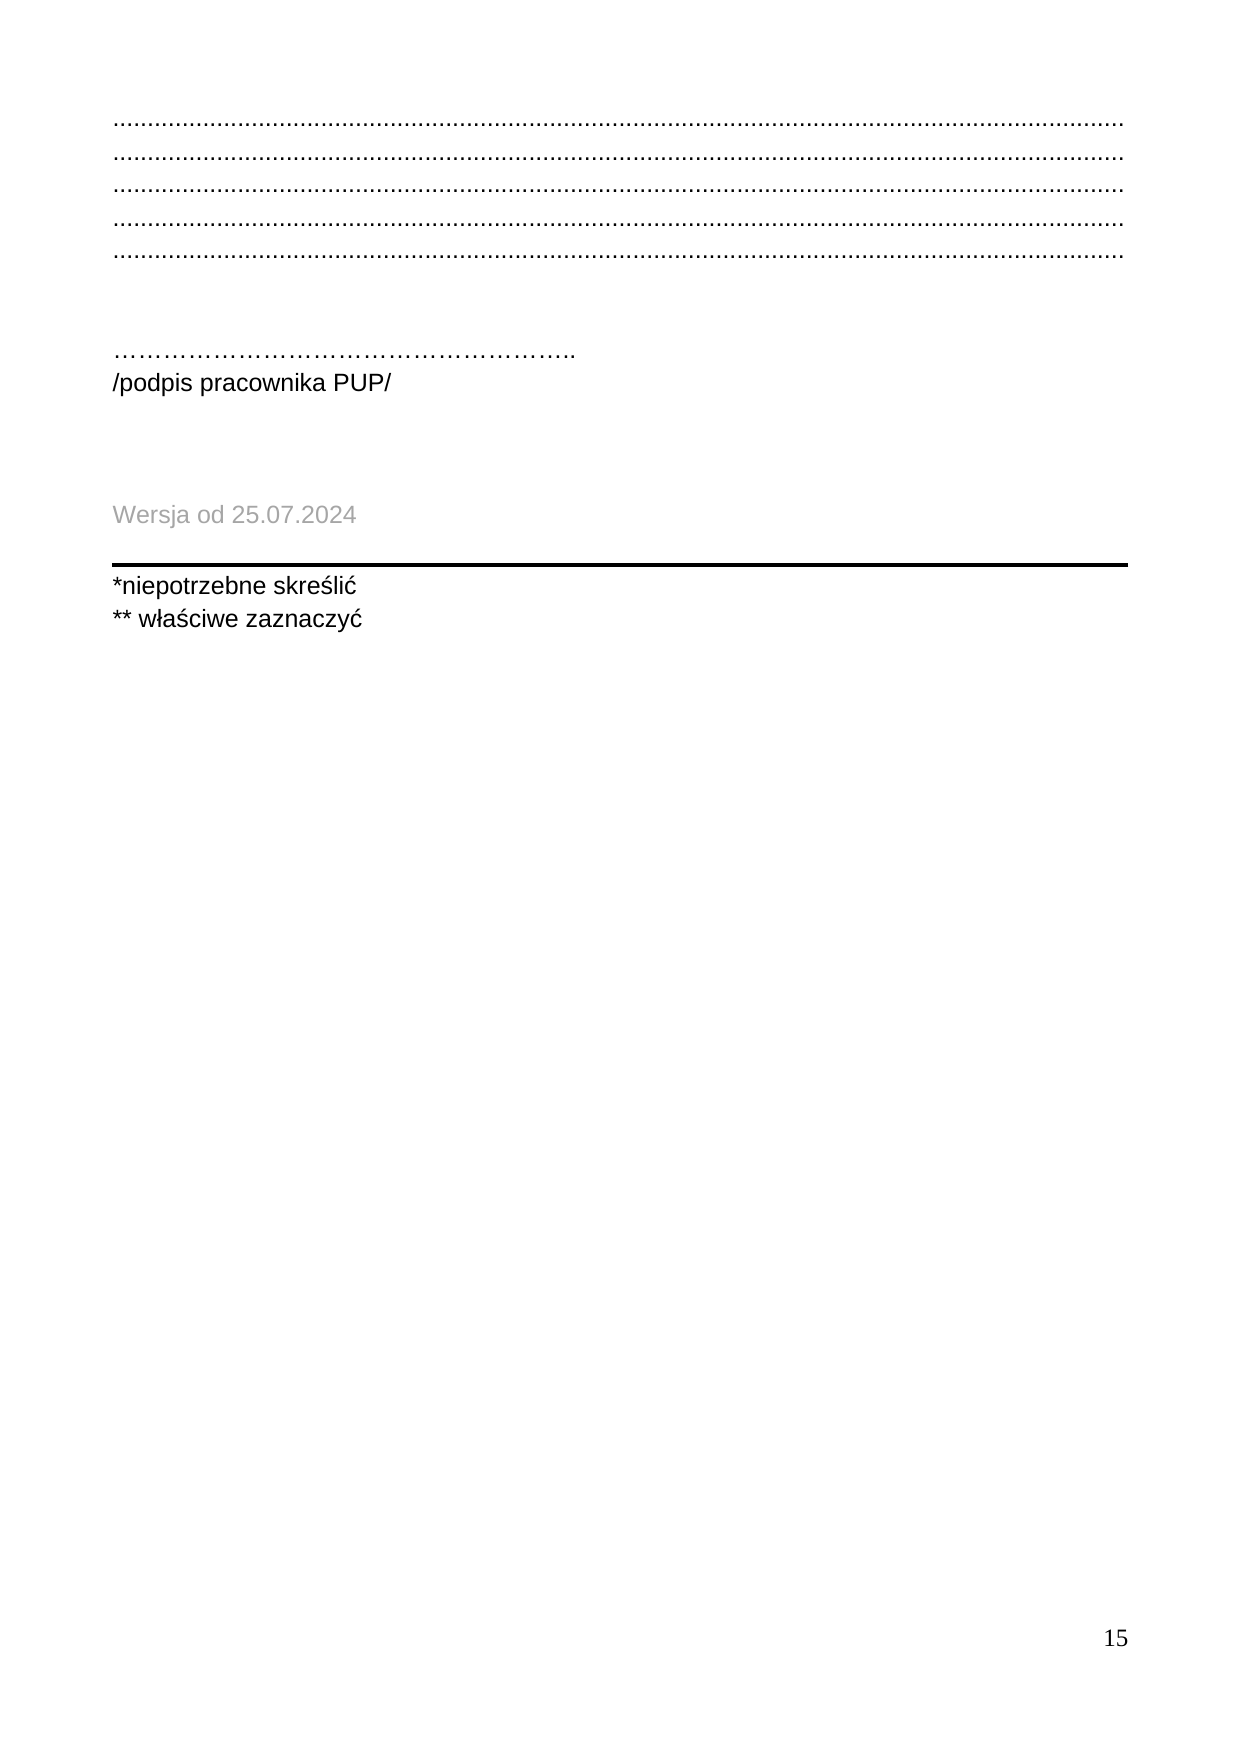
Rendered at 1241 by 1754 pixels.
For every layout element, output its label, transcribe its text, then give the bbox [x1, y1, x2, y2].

text Wersja od 25.07.2024 [112, 500, 1128, 528]
text /podpis pracownika PUP/ [112, 368, 1128, 396]
text ……………………………………………….. [112, 334, 1128, 363]
text *niepotrzebne skreślić [112, 571, 1128, 600]
text .......................................................................................................................................................................................................................................................................................................................................................................................................................................................................................................................................................................................................................................................................................................................................................... [112, 103, 1128, 264]
text ** właściwe zaznaczyć [112, 604, 1128, 633]
